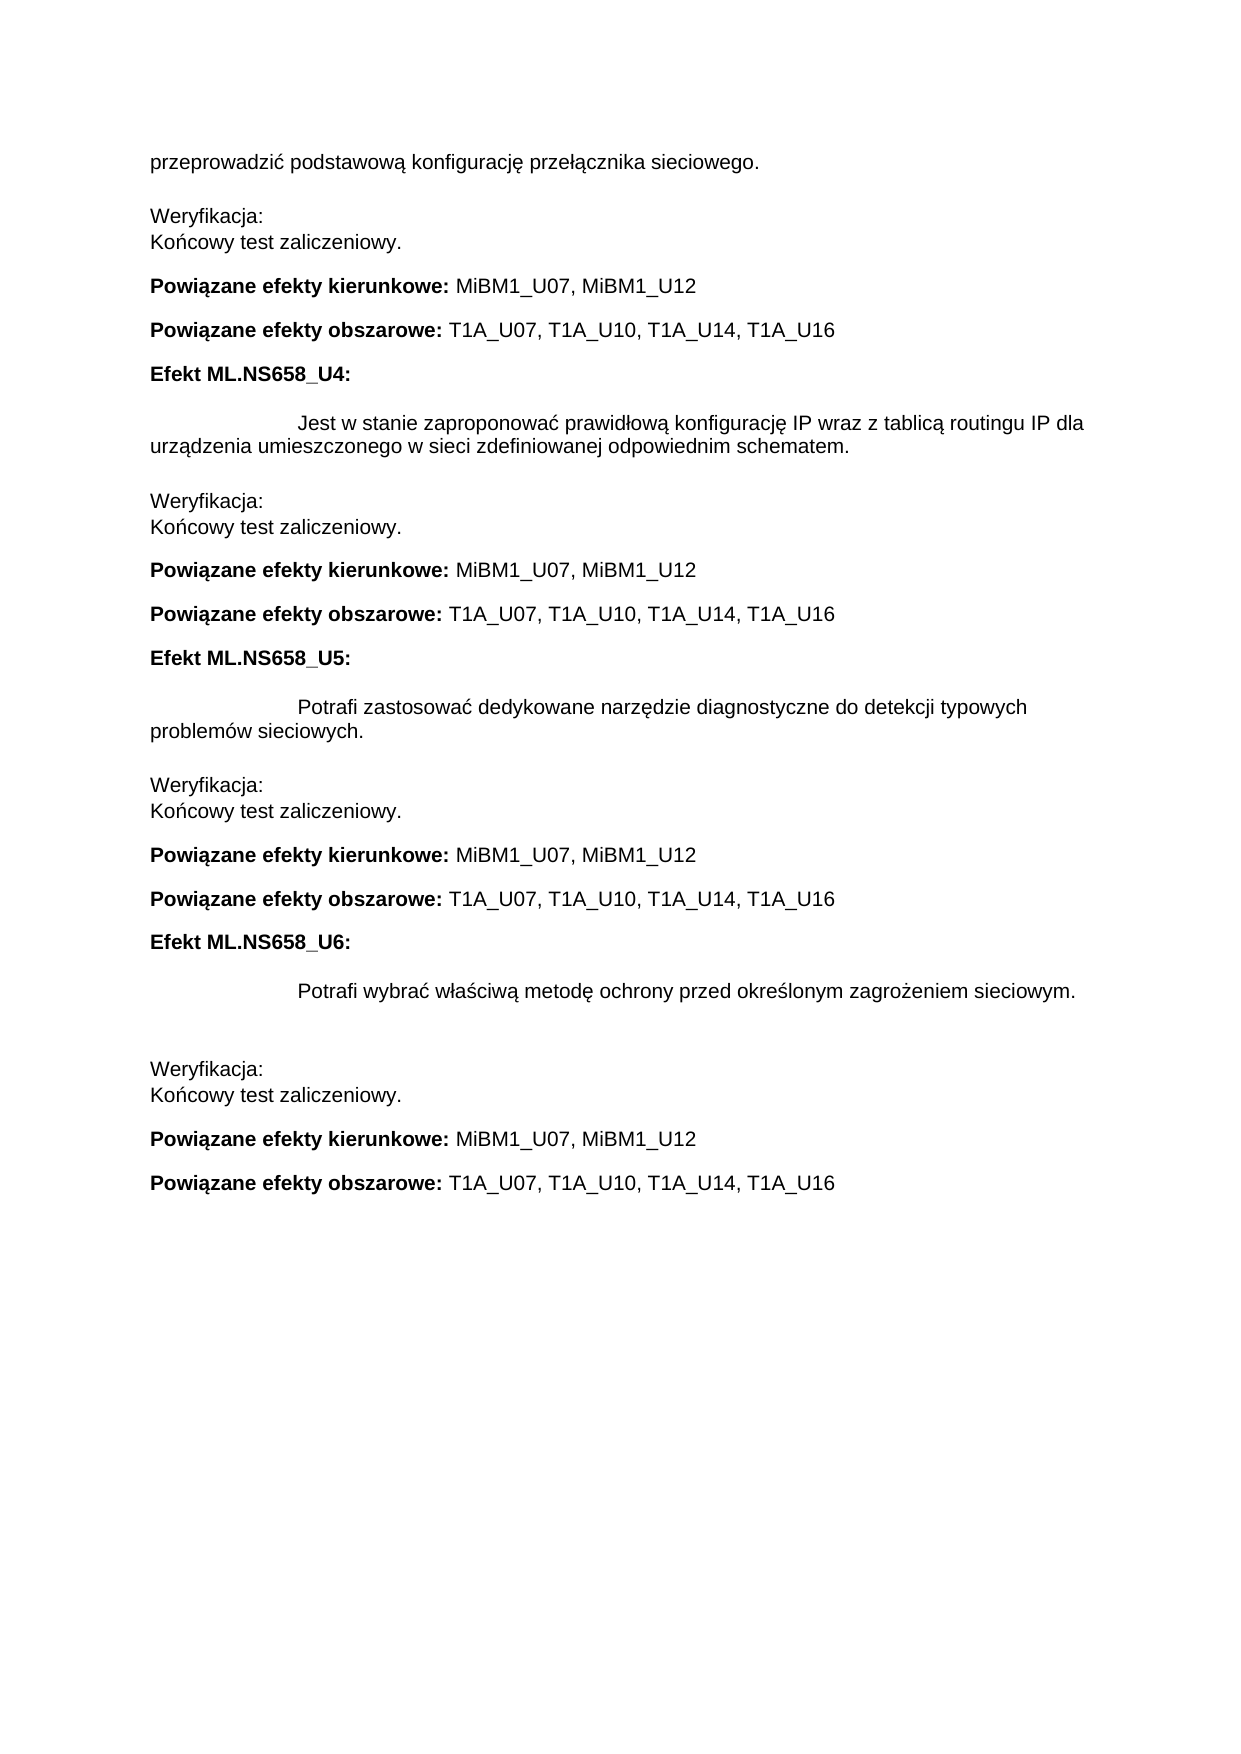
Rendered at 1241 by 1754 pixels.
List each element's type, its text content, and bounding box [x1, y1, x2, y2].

text Powiązane efekty obszarowe: T1A_U07, T1A_U10, T1A_U14, T1A_U16 [150, 602, 1090, 626]
text Powiązane efekty kierunkowe: MiBM1_U07, MiBM1_U12 [150, 1127, 1090, 1151]
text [150, 150, 1090, 198]
text Końcowy test zaliczeniowy. [150, 514, 1090, 538]
text Powiązane efekty obszarowe: T1A_U07, T1A_U10, T1A_U14, T1A_U16 [150, 318, 1090, 342]
text Powiązane efekty obszarowe: T1A_U07, T1A_U10, T1A_U14, T1A_U16 [150, 1171, 1090, 1195]
text Weryfikacja: [150, 204, 1090, 228]
text Końcowy test zaliczeniowy. [150, 799, 1090, 823]
text Jest w stanie zaproponować prawidłową konfigurację IP wraz z tablicą routingu IP dla urządzenia umieszczonego w sieci zdefiniowanej odpowiednim schematem. [150, 386, 1090, 482]
text Efekt ML.NS658_U5: [150, 646, 1090, 670]
text Efekt ML.NS658_U4: [150, 361, 1090, 385]
text Efekt ML.NS658_U6: [150, 930, 1090, 954]
text Końcowy test zaliczeniowy. [150, 230, 1090, 254]
text Weryfikacja: [150, 1057, 1090, 1081]
text Weryfikacja: [150, 773, 1090, 797]
text Powiązane efekty kierunkowe: MiBM1_U07, MiBM1_U12 [150, 274, 1090, 298]
text Weryfikacja: [150, 488, 1090, 512]
text Powiązane efekty kierunkowe: MiBM1_U07, MiBM1_U12 [150, 843, 1090, 867]
text Końcowy test zaliczeniowy. [150, 1083, 1090, 1107]
text Powiązane efekty kierunkowe: MiBM1_U07, MiBM1_U12 [150, 558, 1090, 582]
text Potrafi zastosować dedykowane narzędzie diagnostyczne do detekcji typowych problemów sieciowych. [150, 671, 1090, 767]
text Potrafi wybrać właściwą metodę ochrony przed określonym zagrożeniem sieciowym. [150, 955, 1090, 1051]
text Powiązane efekty obszarowe: T1A_U07, T1A_U10, T1A_U14, T1A_U16 [150, 886, 1090, 910]
